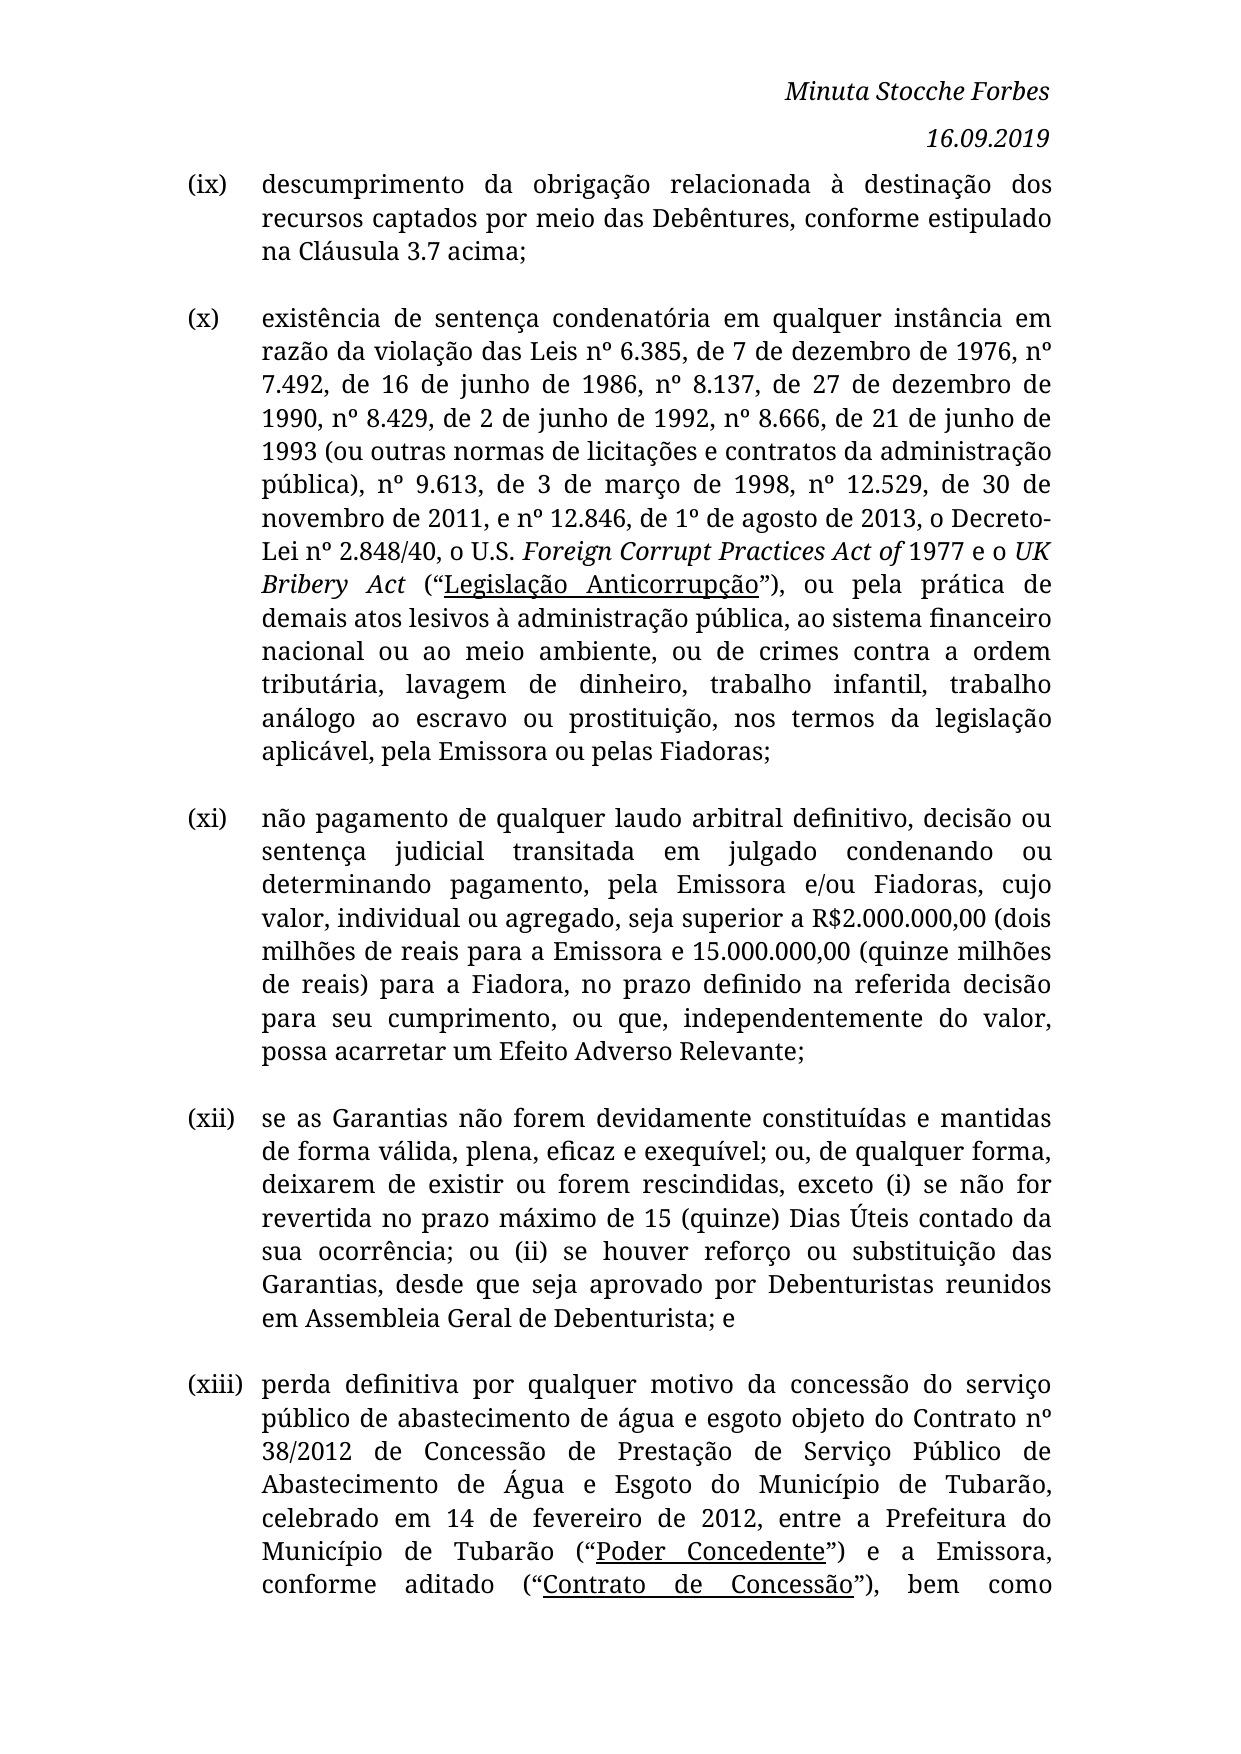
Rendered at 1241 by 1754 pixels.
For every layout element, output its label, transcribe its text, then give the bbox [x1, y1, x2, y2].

list não pagamento de qualquer laudo arbitral definitivo, decisão ou sentença judicial transitada em julgado condenando ou determinando pagamento, pela Emissora e/ou Fiadoras, cujo valor, individual ou agregado, seja superior a R$2.000.000,00 (dois milhões de reais para a Emissora e 15.000.000,00 (quinze milhões de reais) para a Fiadora, no prazo definido na referida decisão para seu cumprimento, ou que, independentemente do valor, possa acarretar um Efeito Adverso Relevante; [187, 800, 1053, 1067]
list descumprimento da obrigação relacionada à destinação dos recursos captados por meio das Debêntures, conforme estipulado na Cláusula 3.7 acima; [187, 167, 1053, 267]
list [187, 1367, 1053, 1600]
list existência de sentença condenatória em qualquer instância em razão da violação das Leis nº 6.385, de 7 de dezembro de 1976, nº 7.492, de 16 de junho de 1986, nº 8.137, de 27 de dezembro de 1990, nº 8.429, de 2 de junho de 1992, nº 8.666, de 21 de junho de 1993 (ou outras normas de licitações e contratos da administração pública), nº 9.613, de 3 de março de 1998, nº 12.529, de 30 de novembro de 2011, e nº 12.846, de 1º de agosto de 2013, o Decreto-Lei nº 2.848/40, o U.S. Foreign Corrupt Practices Act of 1977 e o UK Bribery Act (“Legislação Anticorrupção”), ou pela prática de demais atos lesivos à administração pública, ao sistema financeiro nacional ou ao meio ambiente, ou de crimes contra a ordem tributária, lavagem de dinheiro, trabalho infantil, trabalho análogo ao escravo ou prostituição, nos termos da legislação aplicável, pela Emissora ou pelas Fiadoras; [187, 300, 1053, 767]
list se as Garantias não forem devidamente constituídas e mantidas de forma válida, plena, eficaz e exequível; ou, de qualquer forma, deixarem de existir ou forem rescindidas, exceto (i) se não for revertida no prazo máximo de 15 (quinze) Dias Úteis contado da sua ocorrência; ou (ii) se houver reforço ou substituição das Garantias, desde que seja aprovado por Debenturistas reunidos em Assembleia Geral de Debenturista; e [187, 1100, 1053, 1334]
